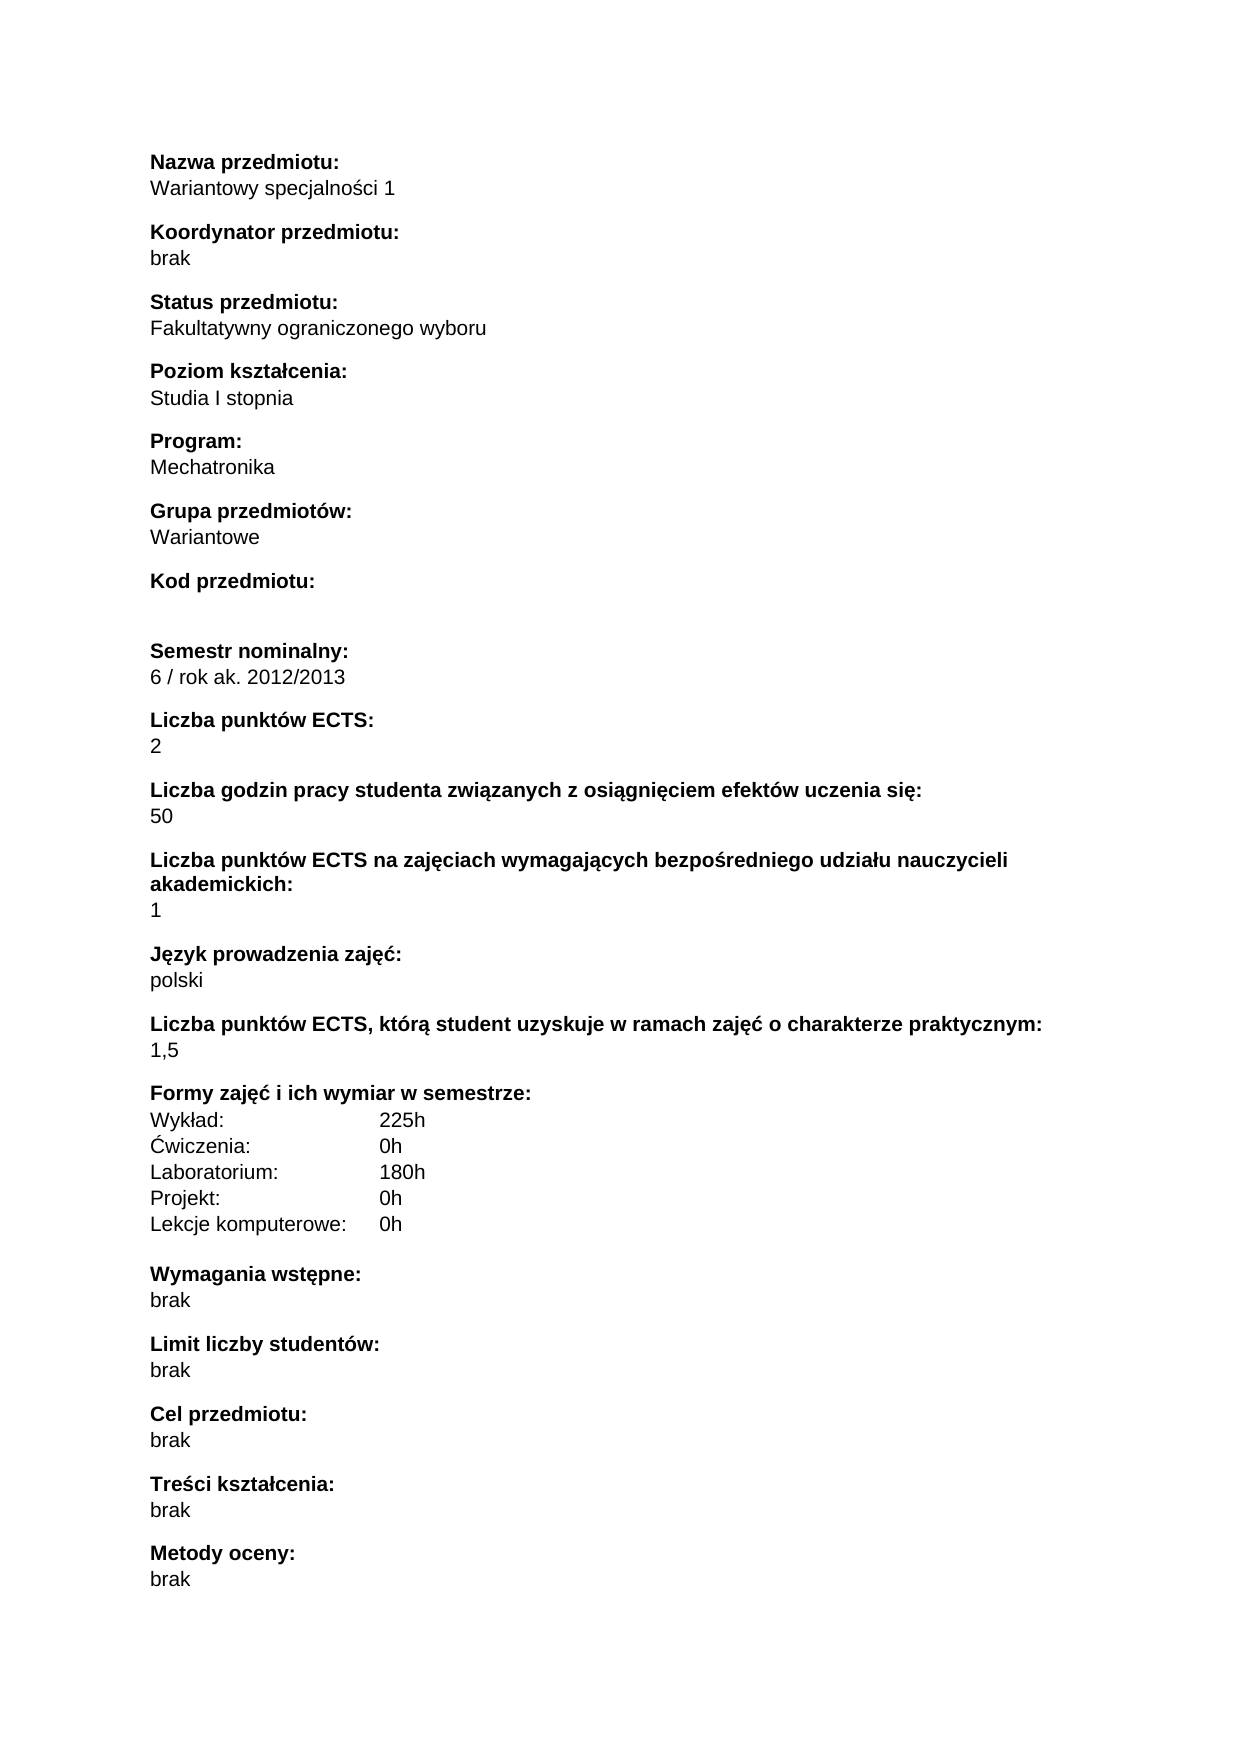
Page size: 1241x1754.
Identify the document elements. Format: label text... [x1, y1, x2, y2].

table_cell 0h [369, 1132, 597, 1158]
text brak [150, 1428, 1090, 1452]
text Kod przedmiotu: [150, 569, 1090, 593]
text 6 / rok ak. 2012/2013 [150, 664, 1090, 688]
text 1 [150, 898, 1090, 922]
text 2 [150, 734, 1090, 758]
text brak [150, 1497, 1090, 1521]
text Mechatronika [150, 455, 1090, 479]
text Semestr nominalny: [150, 638, 1090, 662]
text Liczba punktów ECTS, którą student uzyskuje w ramach zajęć o charakterze praktycznym: [150, 1011, 1090, 1035]
text 50 [150, 804, 1090, 828]
text brak [150, 246, 1090, 270]
text Wymagania wstępne: [150, 1262, 1090, 1286]
text Wariantowy specjalności 1 [150, 176, 1090, 200]
table_cell Laboratorium: [140, 1160, 367, 1184]
text brak [150, 1567, 1090, 1591]
text Limit liczby studentów: [150, 1332, 1090, 1356]
text Program: [150, 429, 1090, 453]
text Poziom kształcenia: [150, 359, 1090, 383]
table_header 225h [369, 1108, 597, 1132]
text Fakultatywny ograniczonego wyboru [150, 316, 1090, 339]
text Metody oceny: [150, 1541, 1090, 1565]
text Treści kształcenia: [150, 1471, 1090, 1495]
text Studia I stopnia [150, 385, 1090, 409]
text brak [150, 1288, 1090, 1312]
table_cell 0h [369, 1210, 597, 1236]
text Formy zajęć i ich wymiar w semestrze: [150, 1081, 1090, 1105]
table_header Wykład: [140, 1108, 367, 1132]
table_cell 180h [369, 1158, 597, 1184]
text Wariantowe [150, 525, 1090, 549]
text Nazwa przedmiotu: [150, 150, 1090, 174]
text Liczba godzin pracy studenta związanych z osiągnięciem efektów uczenia się: [150, 778, 1090, 802]
text Liczba punktów ECTS: [150, 708, 1090, 732]
table_cell Ćwiczenia: [140, 1134, 367, 1158]
text brak [150, 1358, 1090, 1382]
text Język prowadzenia zajęć: [150, 942, 1090, 966]
text Grupa przedmiotów: [150, 499, 1090, 523]
text Status przedmiotu: [150, 289, 1090, 313]
text Cel przedmiotu: [150, 1402, 1090, 1426]
table_cell Projekt: [140, 1186, 367, 1210]
table_cell 0h [369, 1184, 597, 1210]
text 1,5 [150, 1037, 1090, 1061]
table_cell Lekcje komputerowe: [140, 1212, 367, 1236]
text polski [150, 968, 1090, 992]
text Liczba punktów ECTS na zajęciach wymagających bezpośredniego udziału nauczycieli akademickich: [150, 848, 1090, 896]
text Koordynator przedmiotu: [150, 220, 1090, 244]
